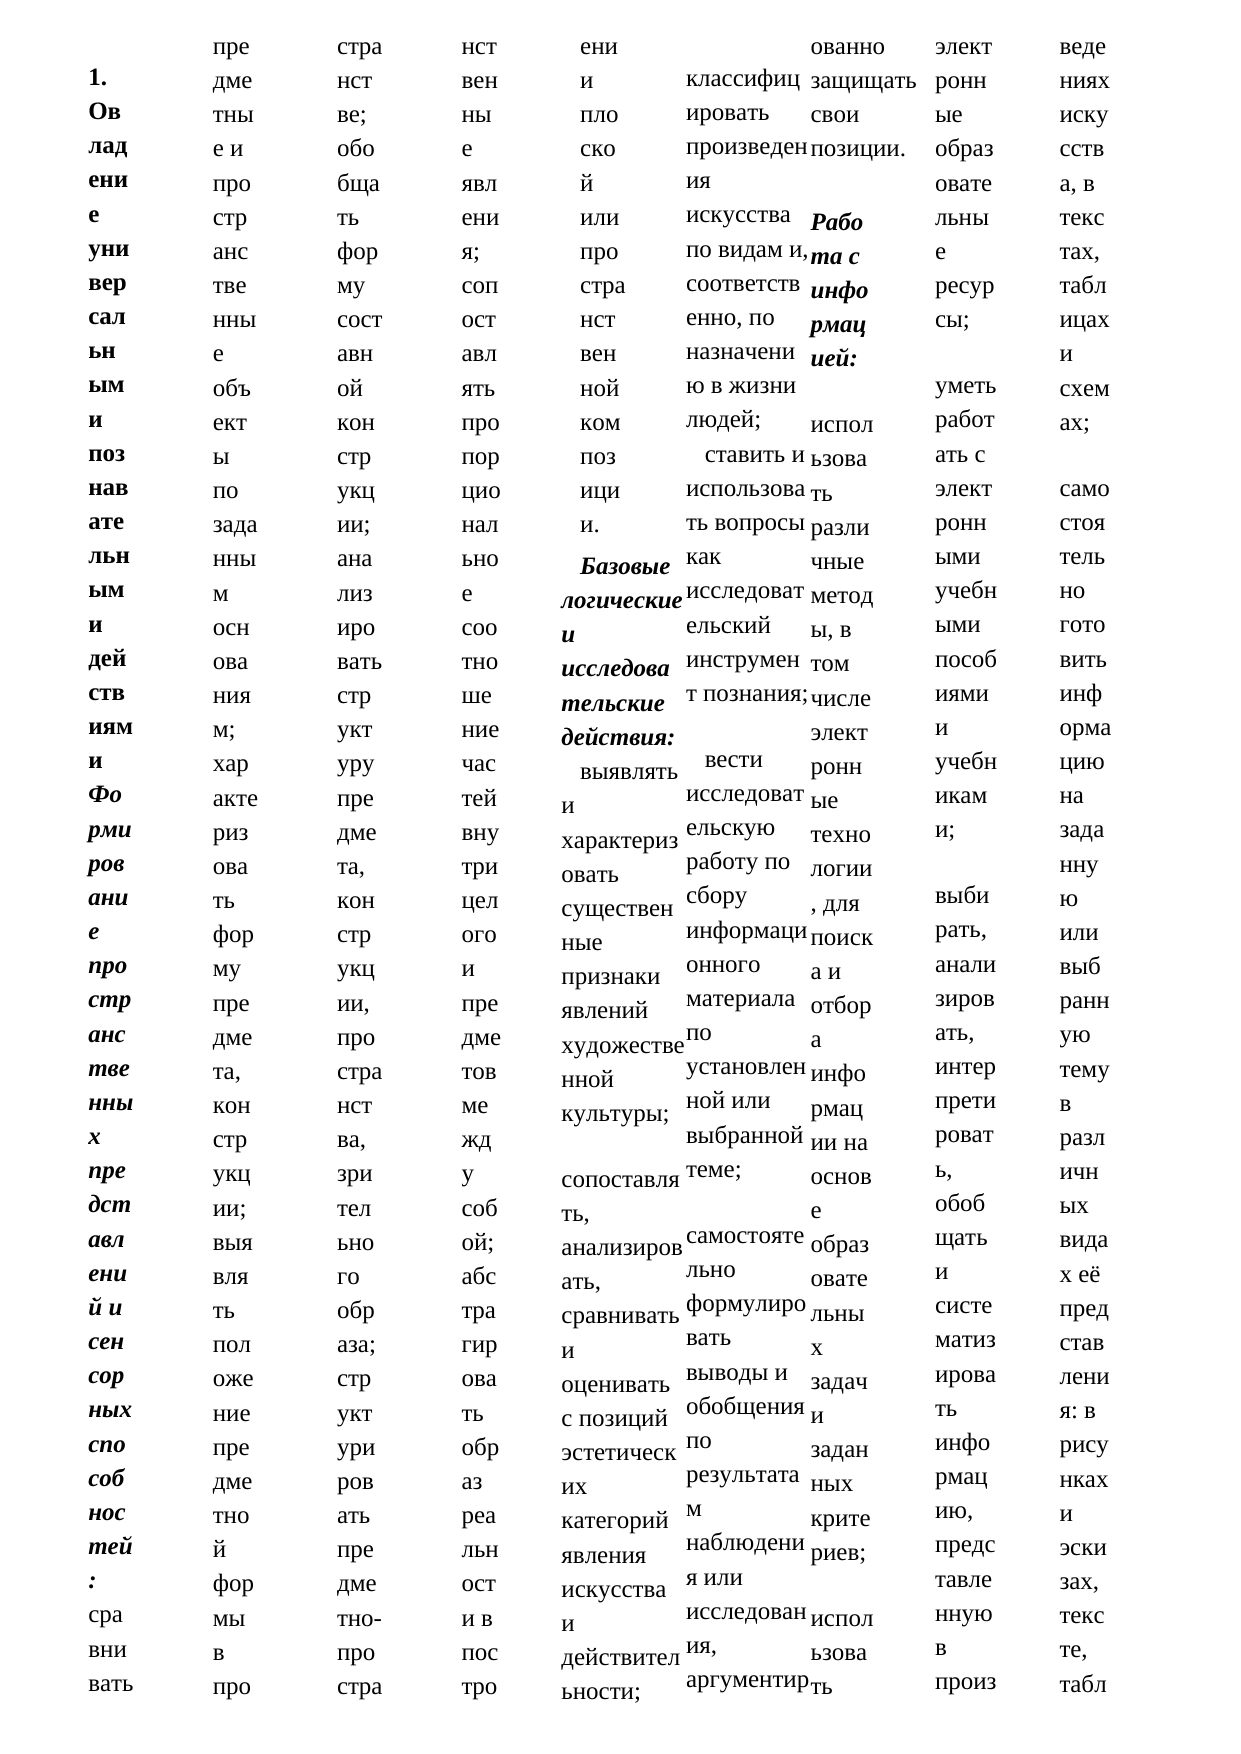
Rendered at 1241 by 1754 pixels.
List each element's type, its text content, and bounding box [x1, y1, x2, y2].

text 1. Овладение универсальными познавательными действиями Формирование пространственных представлений и сенсорных способностей: сравнивать предметные и пространственные объекты по заданным основаниям; характеризовать форму предмета, конструкции; выявлять положение предметной формы в пространстве; обобщать форму составной конструкции; анализировать структуру предмета, конструкции, пространства, зрительного образа; структурировать предметно-пространственные явления; сопоставлять пропорциональное соотношение частей внутри целого и предметов между собой; абстрагировать образ реальности в построении плоской или пространственной композиции. [88, 62, 134, 1697]
text Базовые логические и исследовательские действия: выявлять и характеризовать существенные признаки явлений художественной культуры; сопоставлять, анализировать, сравнивать и оценивать с позиций эстетических категорий явления искусства и действительности; классифицировать произведения искусства по видам и, соответственно, по назначению в жизни людей; ставить и использовать вопросы как исследовательский инструмент познания; вести исследовательскую работу по сбору информационного материала по установленной или выбранной теме; самостоятельно формулировать выводы и обобщения по результатам наблюдения или исследования, аргументированно защищать свои позиции. [561, 31, 935, 1705]
text 1. Овладение универсальными познавательными действиями Формирование пространственных представлений и сенсорных способностей: сравнивать предметные и пространственные объекты по заданным основаниям; характеризовать форму предмета, конструкции; выявлять положение предметной формы в пространстве; обобщать форму составной конструкции; анализировать структуру предмета, конструкции, пространства, зрительного образа; структурировать предметно-пространственные явления; сопоставлять пропорциональное соотношение частей внутри целого и предметов между собой; абстрагировать образ реальности в построении плоской или пространственной композиции. [337, 31, 383, 1700]
text 1. Овладение универсальными познавательными действиями Формирование пространственных представлений и сенсорных способностей: сравнивать предметные и пространственные объекты по заданным основаниям; характеризовать форму предмета, конструкции; выявлять положение предметной формы в пространстве; обобщать форму составной конструкции; анализировать структуру предмета, конструкции, пространства, зрительного образа; структурировать предметно-пространственные явления; сопоставлять пропорциональное соотношение частей внутри целого и предметов между собой; абстрагировать образ реальности в построении плоской или пространственной композиции. [461, 31, 501, 1700]
text 1. Овладение универсальными познавательными действиями Формирование пространственных представлений и сенсорных способностей: сравнивать предметные и пространственные объекты по заданным основаниям; характеризовать форму предмета, конструкции; выявлять положение предметной формы в пространстве; обобщать форму составной конструкции; анализировать структуру предмета, конструкции, пространства, зрительного образа; структурировать предметно-пространственные явления; сопоставлять пропорциональное соотношение частей внутри целого и предметов между собой; абстрагировать образ реальности в построении плоской или пространственной композиции. [213, 31, 258, 1700]
